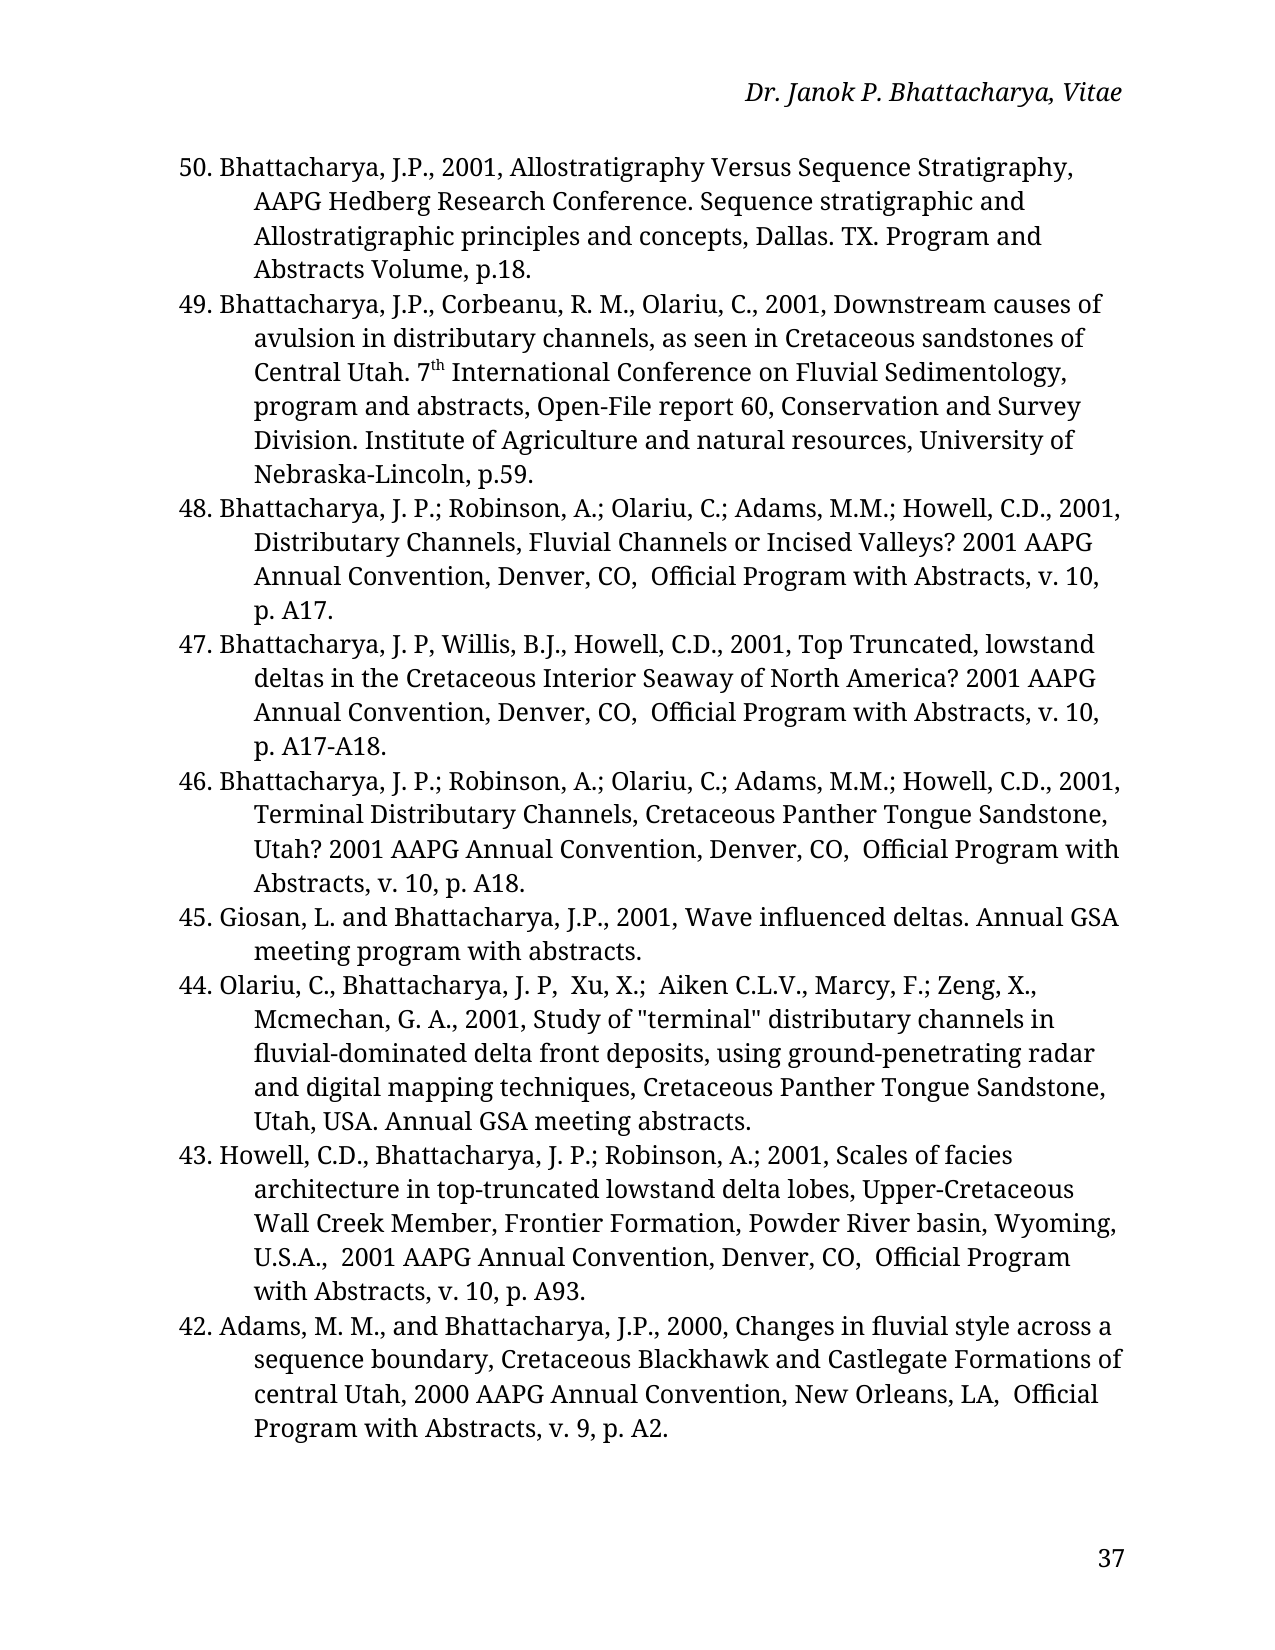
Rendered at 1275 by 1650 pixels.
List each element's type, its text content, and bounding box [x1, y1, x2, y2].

text 50. Bhattacharya, J.P., 2001, Allostratigraphy Versus Sequence Stratigraphy, AAPG Hedberg Research Conference. Sequence stratigraphic and Allostratigraphic principles and concepts, Dallas. TX. Program and Abstracts Volume, p.18. [178, 150, 1125, 286]
text 47. Bhattacharya, J. P, Willis, B.J., Howell, C.D., 2001, Top Truncated, lowstand deltas in the Cretaceous Interior Seaway of North America? 2001 AAPG Annual Convention, Denver, CO, Official Program with Abstracts, v. 10, p. A17-A18. [178, 627, 1125, 763]
text 45. Giosan, L. and Bhattacharya, J.P., 2001, Wave influenced deltas. Annual GSA meeting program with abstracts. [178, 899, 1125, 967]
text 49. Bhattacharya, J.P., Corbeanu, R. M., Olariu, C., 2001, Downstream causes of avulsion in distributary channels, as seen in Cretaceous sandstones of Central Utah. 7th International Conference on Fluvial Sedimentology, program and abstracts, Open-File report 60, Conservation and Survey Division. Institute of Agriculture and natural resources, University of Nebraska-Lincoln, p.59. [178, 286, 1125, 491]
text 44. Olariu, C., Bhattacharya, J. P, Xu, X.; Aiken C.L.V., Marcy, F.; Zeng, X., Mcmechan, G. A., 2001, Study of "terminal" distributary channels in fluvial-dominated delta front deposits, using ground-penetrating radar and digital mapping techniques, Cretaceous Panther Tongue Sandstone, Utah, USA. Annual GSA meeting abstracts. [178, 967, 1125, 1138]
text 48. Bhattacharya, J. P.; Robinson, A.; Olariu, C.; Adams, M.M.; Howell, C.D., 2001, Distributary Channels, Fluvial Channels or Incised Valleys? 2001 AAPG Annual Convention, Denver, CO, Official Program with Abstracts, v. 10, p. A17. [178, 491, 1125, 627]
text 42. Adams, M. M., and Bhattacharya, J.P., 2000, Changes in fluvial style across a sequence boundary, Cretaceous Blackhawk and Castlegate Formations of central Utah, 2000 AAPG Annual Convention, New Orleans, LA, Official Program with Abstracts, v. 9, p. A2. [178, 1308, 1125, 1444]
text 43. Howell, C.D., Bhattacharya, J. P.; Robinson, A.; 2001, Scales of facies architecture in top-truncated lowstand delta lobes, Upper-Cretaceous Wall Creek Member, Frontier Formation, Powder River basin, Wyoming, U.S.A., 2001 AAPG Annual Convention, Denver, CO, Official Program with Abstracts, v. 10, p. A93. [178, 1138, 1125, 1308]
text 46. Bhattacharya, J. P.; Robinson, A.; Olariu, C.; Adams, M.M.; Howell, C.D., 2001, Terminal Distributary Channels, Cretaceous Panther Tongue Sandstone, Utah? 2001 AAPG Annual Convention, Denver, CO, Official Program with Abstracts, v. 10, p. A18. [178, 763, 1125, 899]
